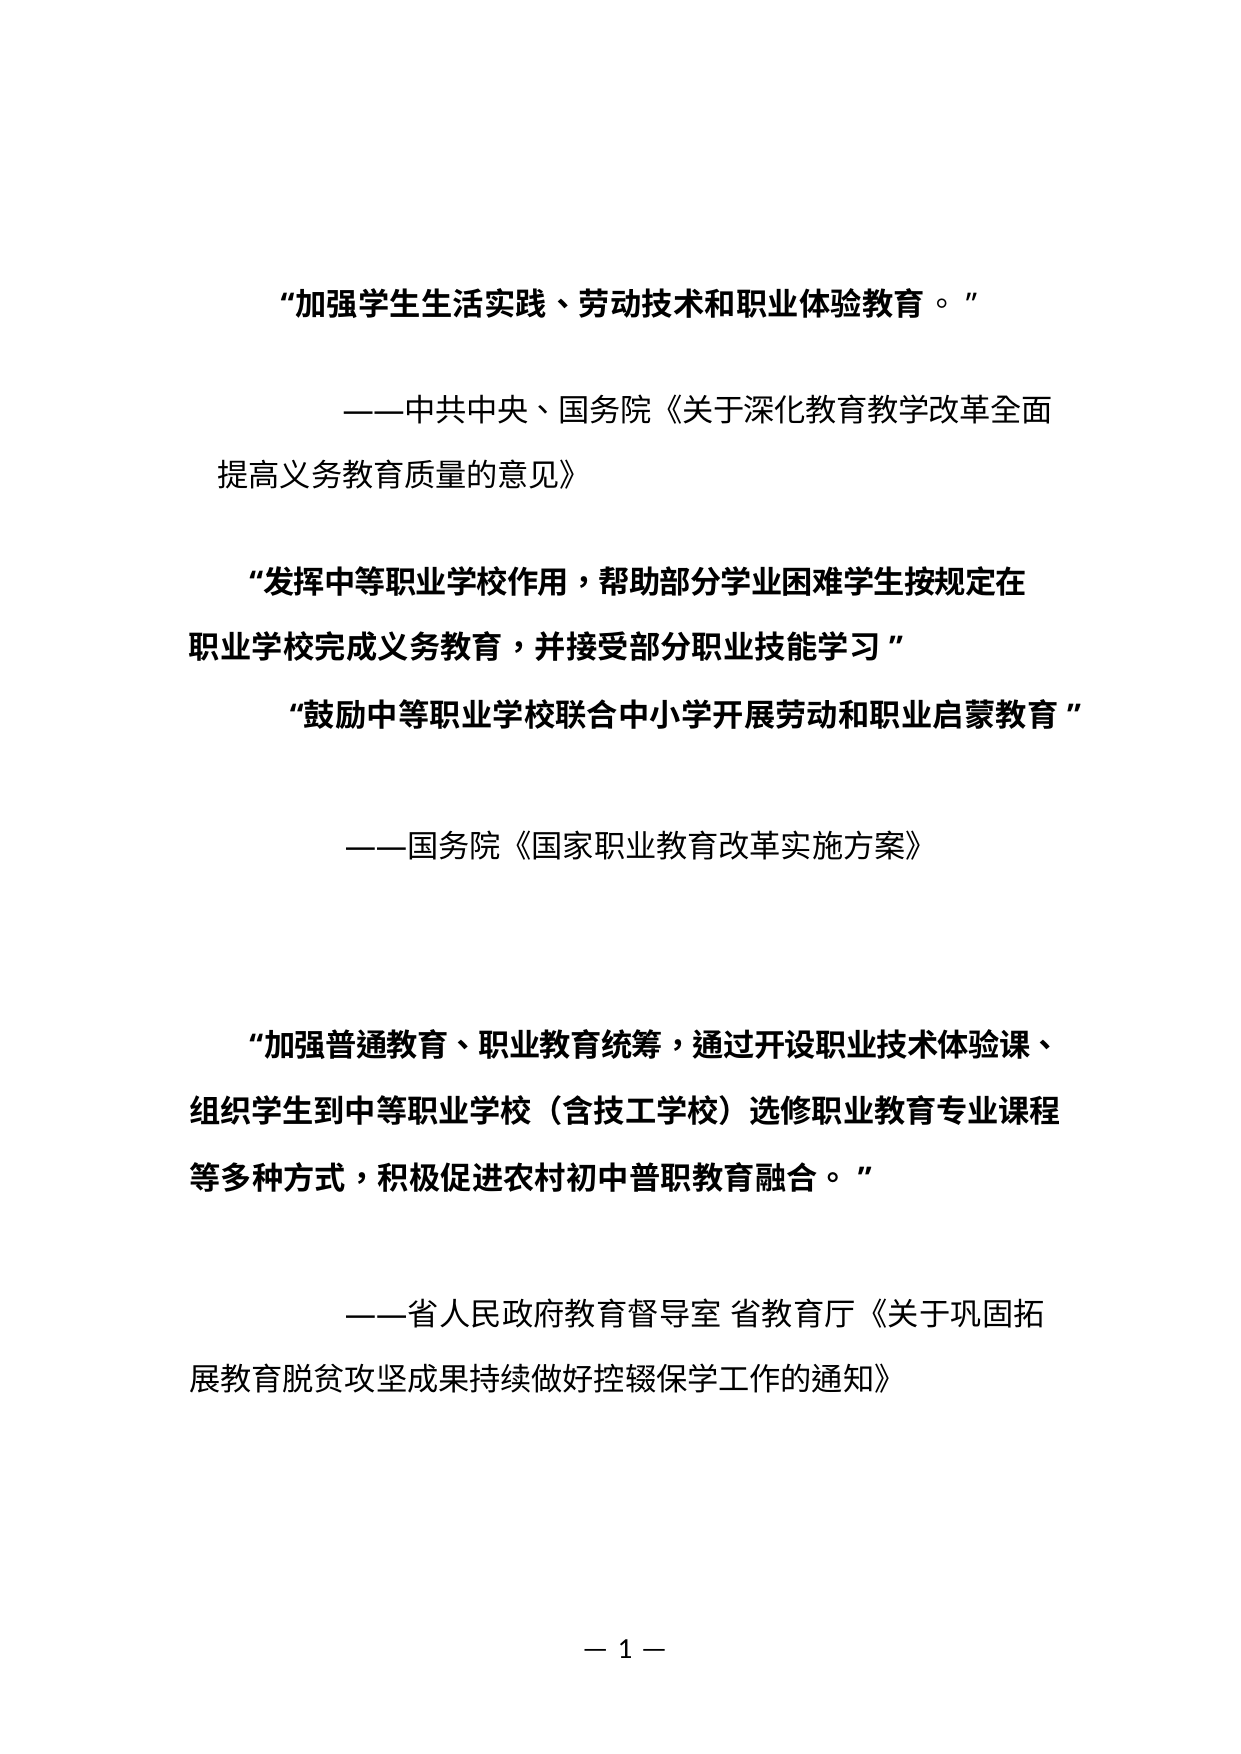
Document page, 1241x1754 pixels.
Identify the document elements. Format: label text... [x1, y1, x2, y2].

text “发挥中等职业学校作用，帮助部分学业困难学生按规定在 职业学校完成义务教育，并接受部分职业技能学习 ” [189, 560, 1053, 668]
text ——中共中央、国务院《关于深化教育教学改革全面 提高义务教育质量的意见》 [218, 388, 1053, 496]
text ——国务院《国家职业教育改革实施方案》 [344, 827, 1081, 865]
text “加强学生生活实践、劳动技术和职业体验教育。 ” [280, 284, 1081, 323]
text “鼓励中等职业学校联合中小学开展劳动和职业启蒙教育 ” [186, 696, 1081, 734]
text ——省人民政府教育督导室 省教育厅《关于巩固拓 展教育脱贫攻坚成果持续做好控辍保学工作的通知》 [189, 1291, 1053, 1399]
text “加强普通教育、职业教育统筹，通过开设职业技术体验课、 组织学生到中等职业学校（含技工学校）选修职业教育专业课程 等多种方式，积极促进农村初中普职教育融合。 ” [189, 1023, 1064, 1198]
